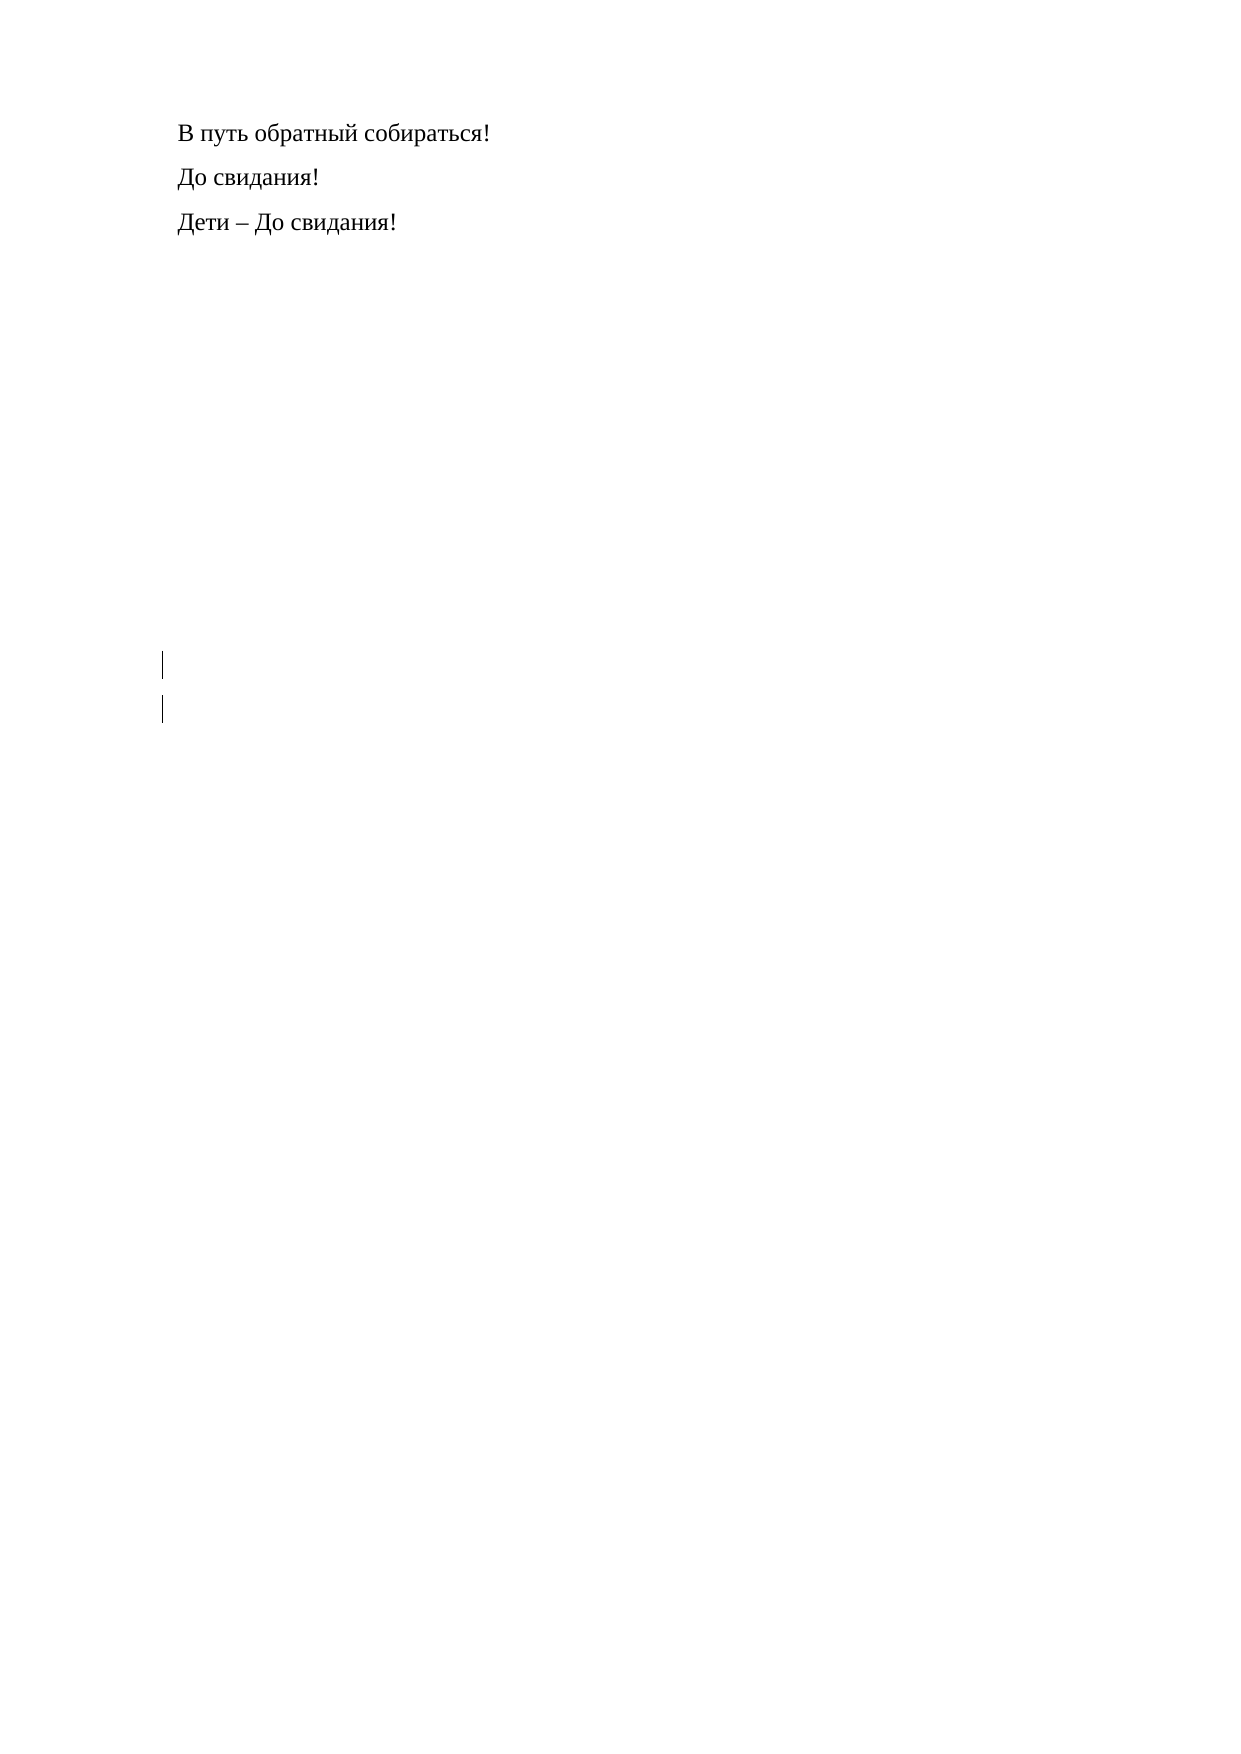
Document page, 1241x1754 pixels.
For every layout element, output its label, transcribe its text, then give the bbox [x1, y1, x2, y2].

text Дети – До свидания! [177, 207, 1152, 236]
text До свидания! [177, 162, 1152, 191]
text В путь обратный собираться! [177, 118, 1152, 147]
